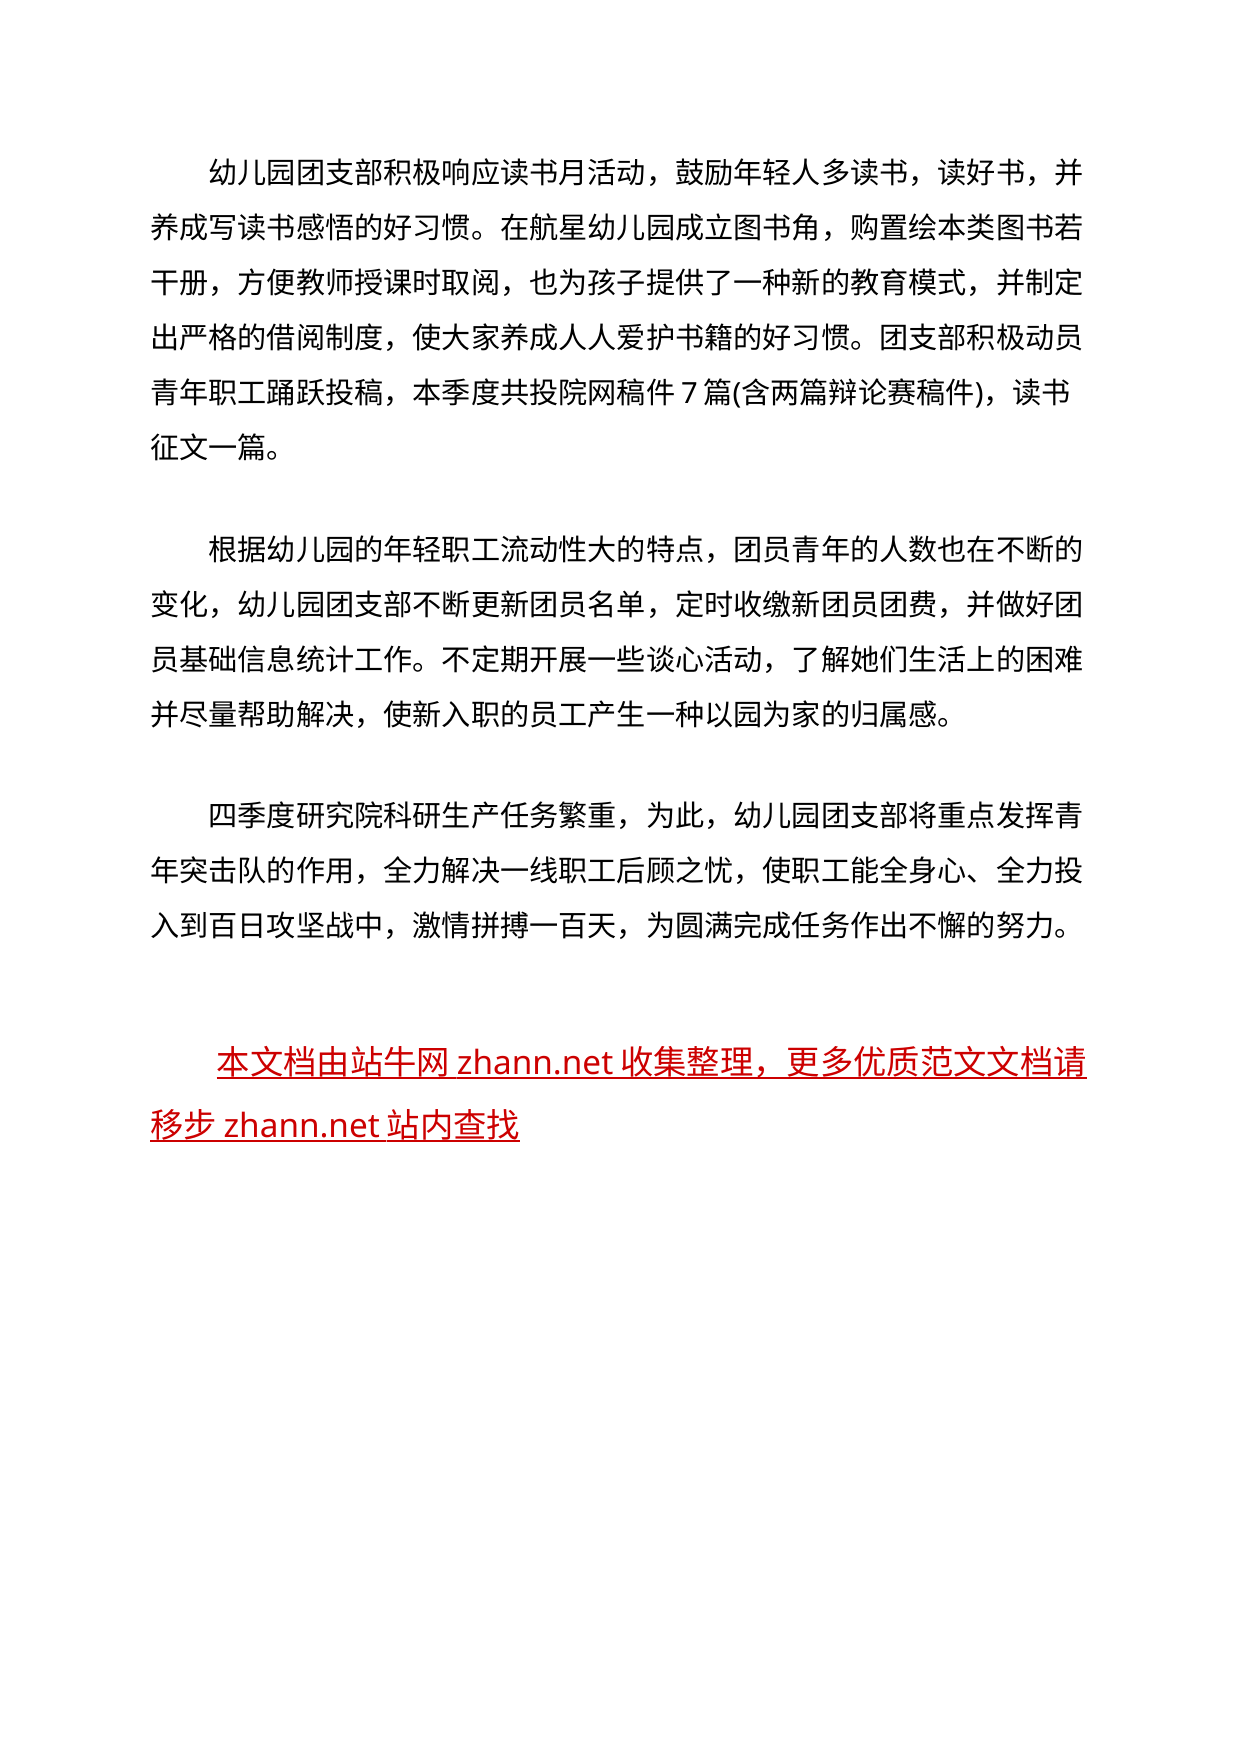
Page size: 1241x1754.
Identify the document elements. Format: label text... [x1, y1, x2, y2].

text 根据幼儿园的年轻职工流动性大的特点，团员青年的人数也在不断的变化，幼儿园团支部不断更新团员名单，定时收缴新团员团费，并做好团员基础信息统计工作。不定期开展一些谈心活动，了解她们生活上的困难并尽量帮助解决，使新入职的员工产生一种以园为家的归属感。 [150, 526, 1090, 733]
text 四季度研究院科研生产任务繁重，为此，幼儿园团支部将重点发挥青年突击队的作用，全力解决一线职工后顾之忧，使职工能全身心、全力投入到百日攻坚战中，激情拼搏一百天，为圆满完成任务作出不懈的努力。 [150, 793, 1090, 945]
text 本文档由站牛网zhann.net收集整理，更多优质范文文档请移步zhann.net站内查找 [150, 1036, 1090, 1147]
text 幼儿园团支部积极响应读书月活动，鼓励年轻人多读书，读好书，并养成写读书感悟的好习惯。在航星幼儿园成立图书角，购置绘本类图书若干册，方便教师授课时取阅，也为孩子提供了一种新的教育模式，并制定出严格的借阅制度，使大家养成人人爱护书籍的好习惯。团支部积极动员青年职工踊跃投稿，本季度共投院网稿件7篇(含两篇辩论赛稿件)，读书征文一篇。 [150, 150, 1090, 467]
